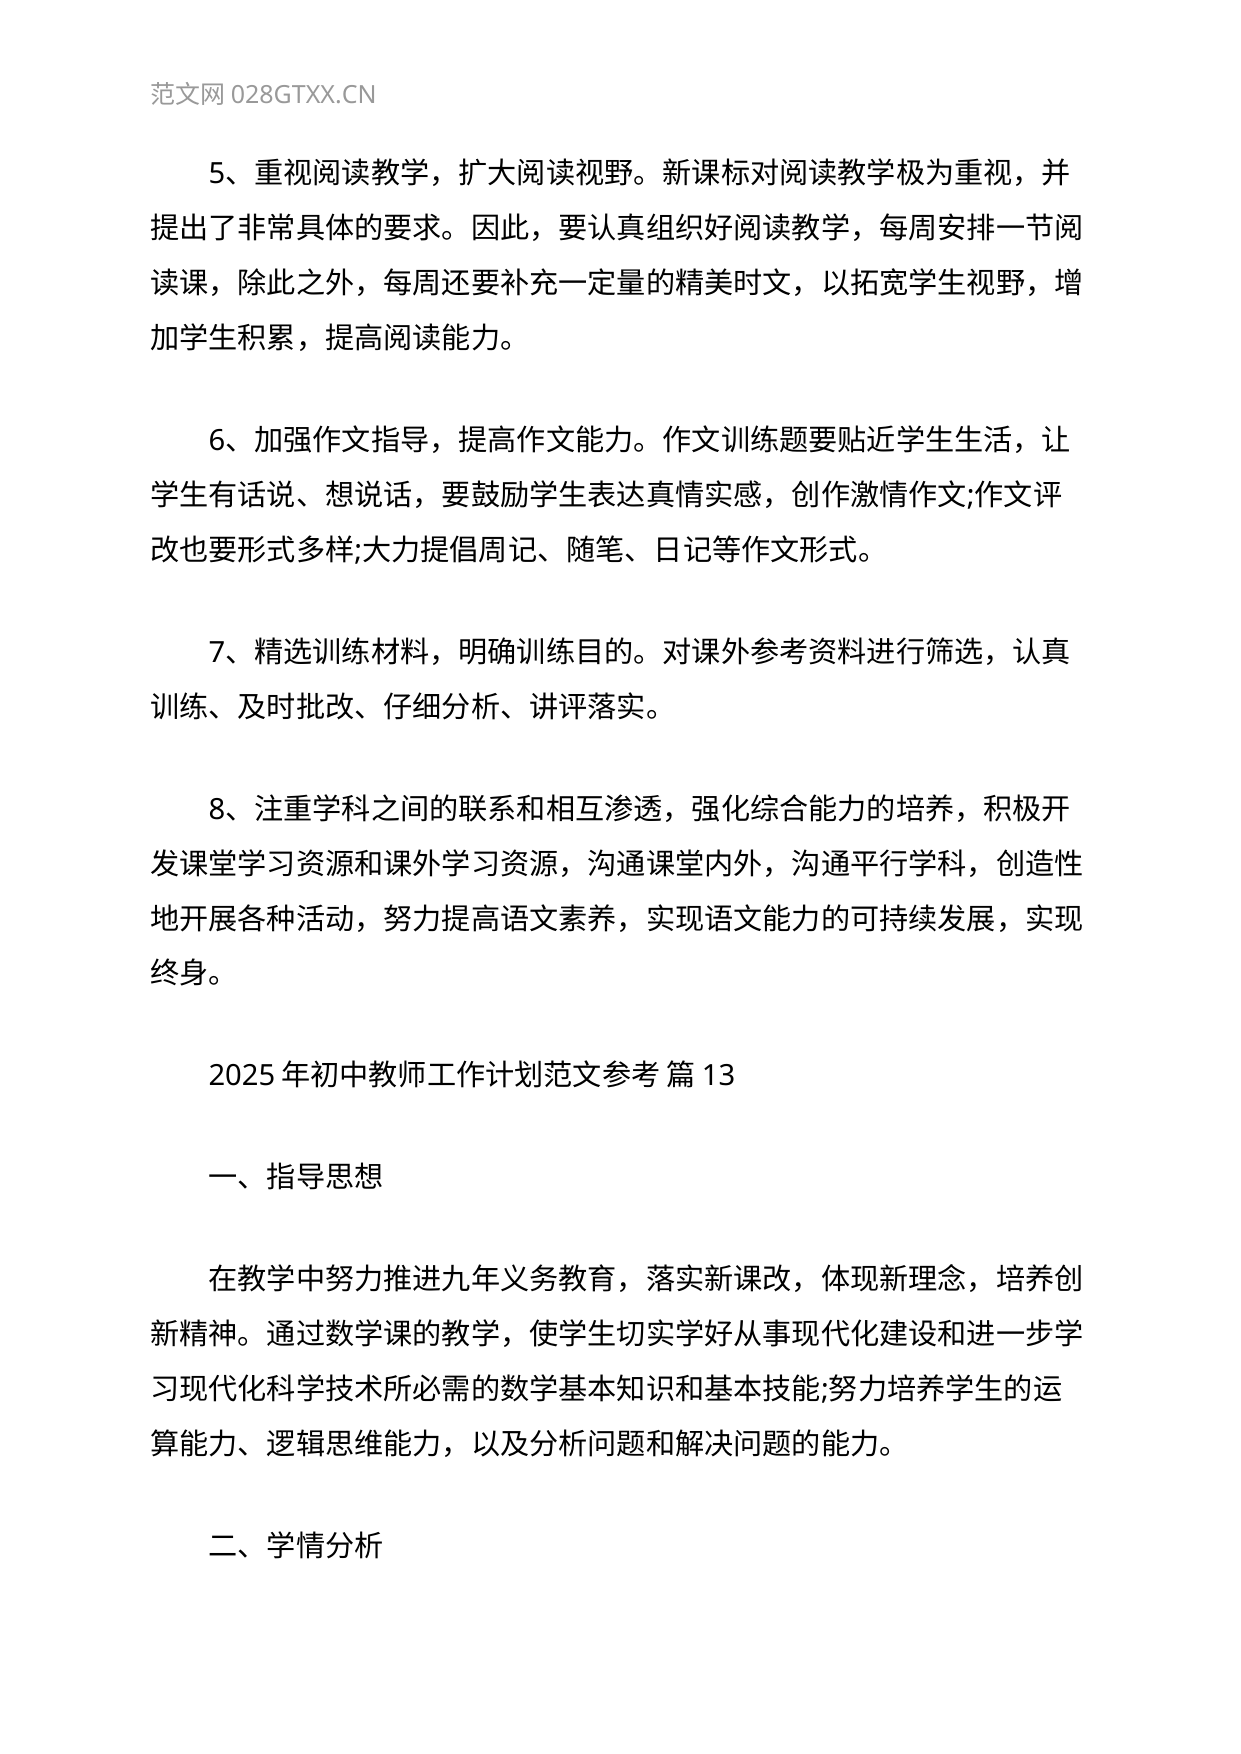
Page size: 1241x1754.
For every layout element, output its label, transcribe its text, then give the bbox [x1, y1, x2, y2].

text 一、指导思想 [150, 1154, 1090, 1196]
text 2025年初中教师工作计划范文参考 篇13 [150, 1052, 1090, 1094]
text 7、精选训练材料，明确训练目的。对课外参考资料进行筛选，认真训练、及时批改、仔细分析、讲评落实。 [150, 628, 1090, 726]
text 二、学情分析 [150, 1522, 1090, 1564]
text 5、重视阅读教学，扩大阅读视野。新课标对阅读教学极为重视，并提出了非常具体的要求。因此，要认真组织好阅读教学，每周安排一节阅读课，除此之外，每周还要补充一定量的精美时文，以拓宽学生视野，增加学生积累，提高阅读能力。 [150, 150, 1090, 357]
text 8、注重学科之间的联系和相互渗透，强化综合能力的培养，积极开发课堂学习资源和课外学习资源，沟通课堂内外，沟通平行学科，创造性地开展各种活动，努力提高语文素养，实现语文能力的可持续发展，实现终身。 [150, 785, 1090, 992]
text 在教学中努力推进九年义务教育，落实新课改，体现新理念，培养创新精神。通过数学课的教学，使学生切实学好从事现代化建设和进一步学习现代化科学技术所必需的数学基本知识和基本技能;努力培养学生的运算能力、逻辑思维能力，以及分析问题和解决问题的能力。 [150, 1256, 1090, 1463]
text 6、加强作文指导，提高作文能力。作文训练题要贴近学生生活，让学生有话说、想说话，要鼓励学生表达真情实感，创作激情作文;作文评改也要形式多样;大力提倡周记、随笔、日记等作文形式。 [150, 417, 1090, 569]
